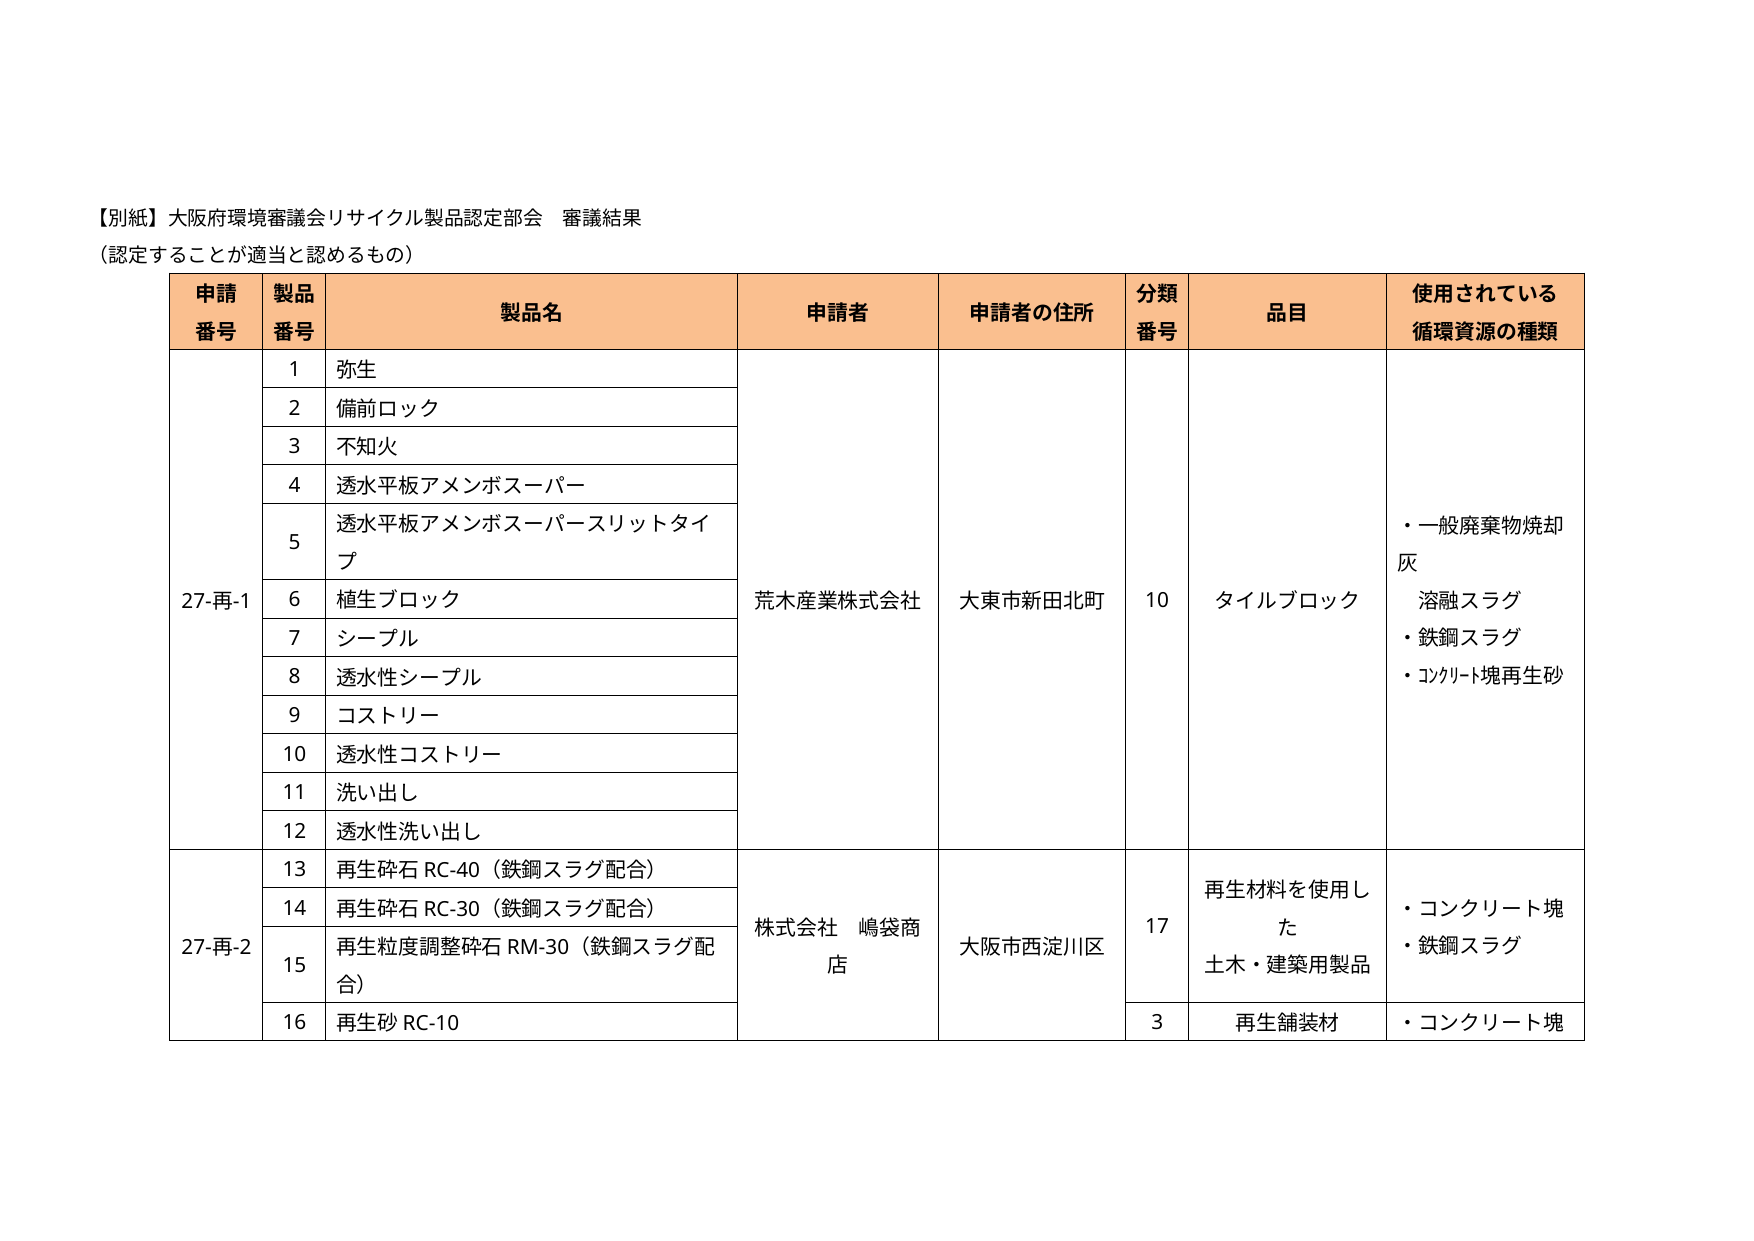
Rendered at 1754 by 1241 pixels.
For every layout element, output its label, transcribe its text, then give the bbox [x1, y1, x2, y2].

table_cell 備前ロック [326, 388, 737, 426]
table_cell 6 [263, 580, 325, 617]
table_cell 7 [263, 619, 325, 656]
table_cell 27-再-2 [170, 850, 262, 1040]
table_cell 14 [263, 888, 325, 926]
table_header 申請者の住所 [939, 274, 1125, 349]
table_header 申請 番号 [170, 274, 262, 349]
text （認定することが適当と認めるもの） [89, 235, 1665, 273]
table_cell ・一般廃棄物焼却灰 溶融スラグ ・鉄鋼スラグ ・ｺﾝｸﾘｰﾄ塊再生砂 [1387, 350, 1584, 849]
table_cell 16 [263, 1003, 325, 1040]
table_cell 大阪市西淀川区 [939, 850, 1125, 1040]
table_cell 27-再-1 [170, 350, 262, 849]
table_cell 再生砕石RC-40（鉄鋼スラグ配合） [326, 850, 737, 887]
table_cell 10 [263, 734, 325, 772]
table_header 品目 [1189, 274, 1386, 349]
table_cell 11 [263, 773, 325, 810]
table_cell 透水平板アメンボスーパー [326, 465, 737, 503]
table_cell 透水性コストリー [326, 734, 737, 772]
table_cell 透水性シープル [326, 657, 737, 694]
table_cell コストリー [326, 696, 737, 733]
table_cell 植生ブロック [326, 580, 737, 617]
table_cell 9 [263, 696, 325, 733]
table_header 申請者 [738, 274, 938, 349]
table_header 分類 番号 [1126, 274, 1188, 349]
table_cell ・コンクリート塊 ・鉄鋼スラグ [1387, 850, 1584, 1002]
table_cell 洗い出し [326, 773, 737, 810]
table_cell 1 [263, 350, 325, 387]
table_cell 再生砕石RC-30（鉄鋼スラグ配合） [326, 888, 737, 926]
table_header 製品名 [326, 274, 737, 349]
table_cell 8 [263, 657, 325, 694]
table_cell 3 [263, 427, 325, 464]
table_cell 再生砂RC-10 [326, 1003, 737, 1040]
table_cell 荒木産業株式会社 [738, 350, 938, 849]
table_cell 12 [263, 811, 325, 849]
table_cell タイルブロック [1189, 350, 1386, 849]
table_cell 4 [263, 465, 325, 503]
table_cell シープル [326, 619, 737, 656]
table_cell 再生材料を使用した 土木・建築用製品 [1189, 850, 1386, 1002]
table_cell 弥生 [326, 350, 737, 387]
table_header 使用されている 循環資源の種類 [1387, 274, 1584, 349]
table_cell 株式会社 嶋袋商店 [738, 850, 938, 1040]
table_cell 2 [263, 388, 325, 426]
table_cell 5 [263, 504, 325, 579]
table_cell 15 [263, 927, 325, 1002]
table_header 製品 番号 [263, 274, 325, 349]
table_cell 透水性洗い出し [326, 811, 737, 849]
text 【別紙】大阪府環境審議会リサイクル製品認定部会 審議結果 [89, 198, 1665, 235]
table_cell 大東市新田北町 [939, 350, 1125, 849]
table_cell 3 [1126, 1003, 1188, 1040]
table_cell 17 [1126, 850, 1188, 1002]
table_cell 再生舗装材 [1189, 1003, 1386, 1040]
table_cell 透水平板アメンボスーパースリットタイプ [326, 504, 737, 579]
table_cell 不知火 [326, 427, 737, 464]
table_cell 13 [263, 850, 325, 887]
table_cell 10 [1126, 350, 1188, 849]
table_cell ・コンクリート塊 [1387, 1003, 1584, 1040]
table_cell 再生粒度調整砕石RM-30（鉄鋼スラグ配合） [326, 927, 737, 1002]
